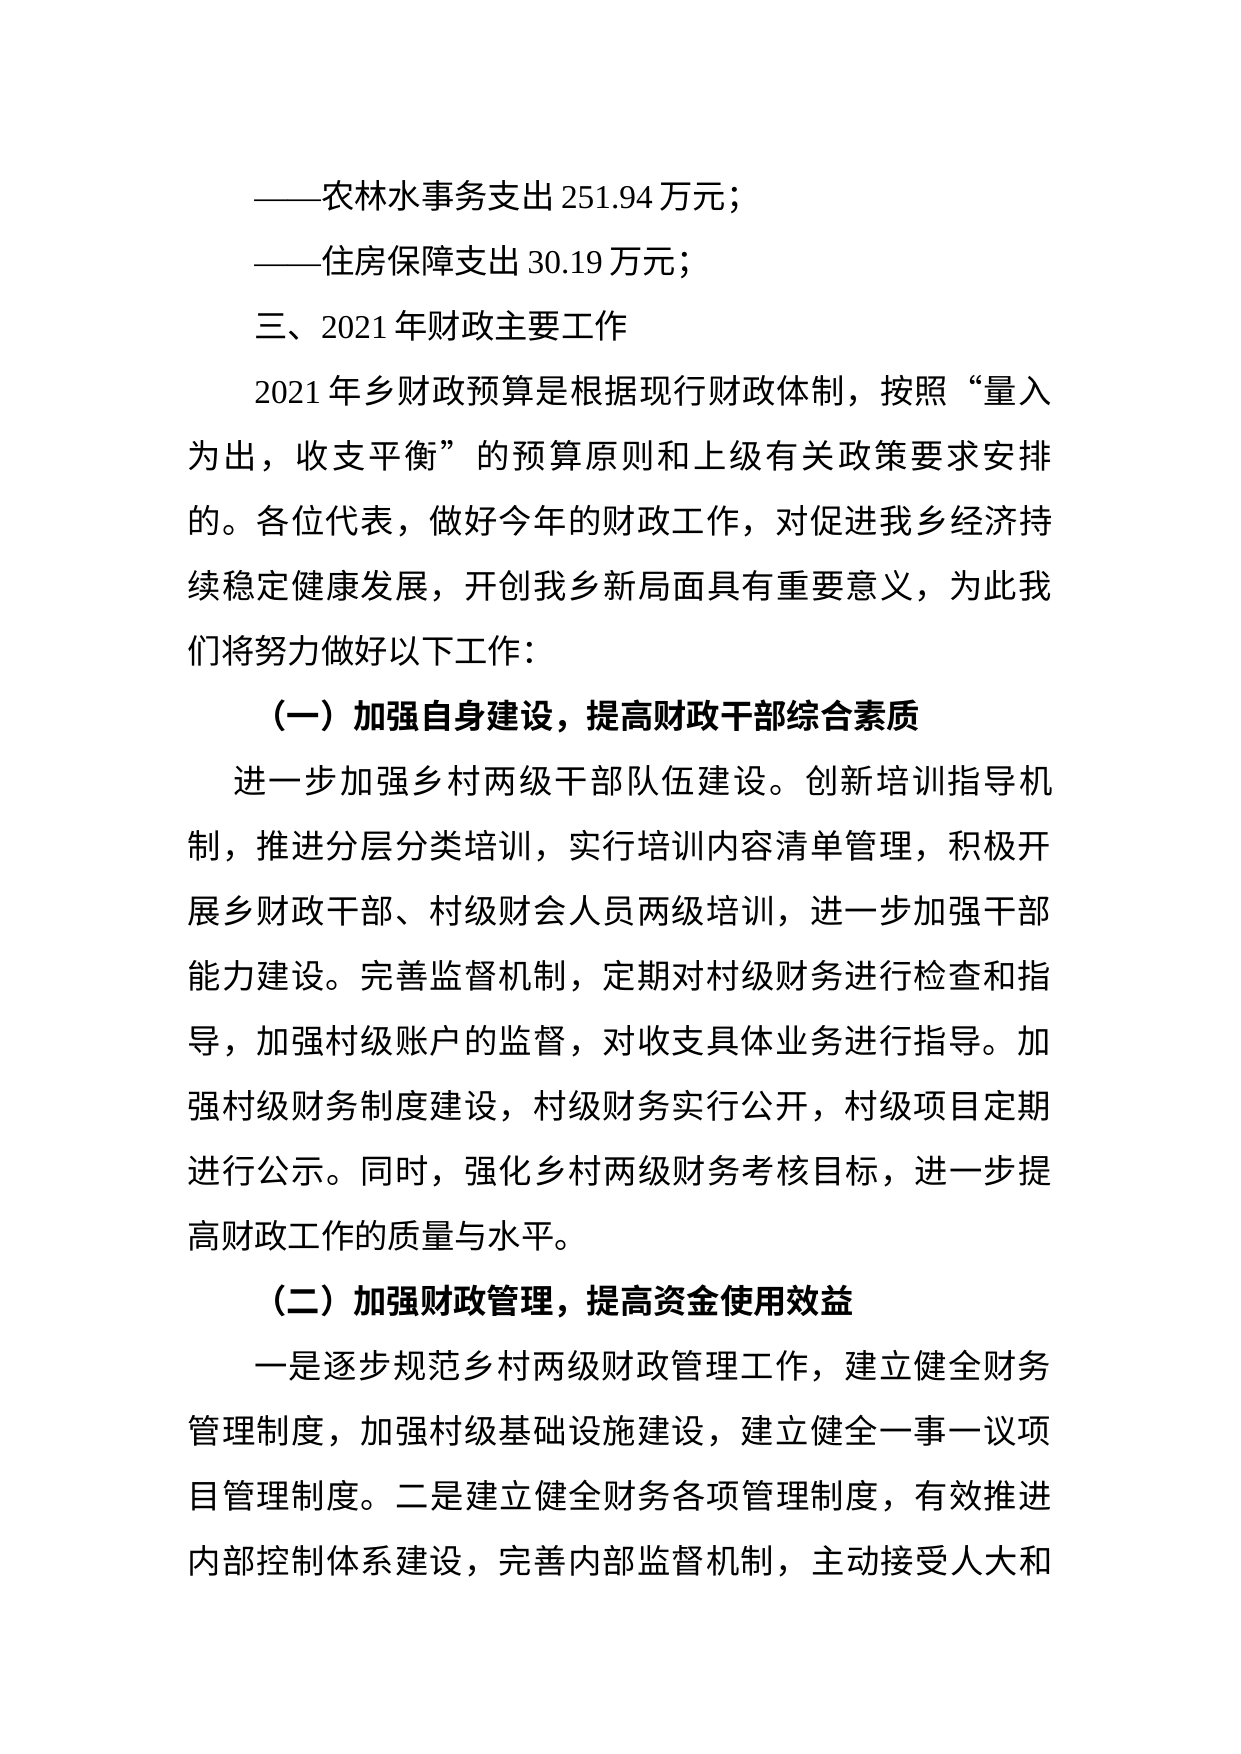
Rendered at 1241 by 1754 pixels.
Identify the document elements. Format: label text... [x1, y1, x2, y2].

text 三、2021年财政主要工作 [187, 292, 1053, 357]
text ——住房保障支出30.19万元； [187, 227, 1053, 292]
text ——农林水事务支出251.94万元； [187, 162, 1053, 227]
list 加强财政管理，提高资金使用效益 [187, 1267, 1053, 1332]
list 加强自身建设，提高财政干部综合素质 [187, 682, 1053, 747]
text 2021年乡财政预算是根据现行财政体制，按照“量入为出，收支平衡”的预算原则和上级有关政策要求安排的。各位代表，做好今年的财政工作，对促进我乡经济持续稳定健康发展，开创我乡新局面具有重要意义，为此我们将努力做好以下工作： [187, 357, 1053, 682]
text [187, 1332, 1053, 1592]
text 进一步加强乡村两级干部队伍建设。创新培训指导机制，推进分层分类培训，实行培训内容清单管理，积极开展乡财政干部、村级财会人员两级培训，进一步加强干部能力建设。完善监督机制，定期对村级财务进行检查和指导，加强村级账户的监督，对收支具体业务进行指导。加强村级财务制度建设，村级财务实行公开，村级项目定期进行公示。同时，强化乡村两级财务考核目标，进一步提高财政工作的质量与水平。 [187, 747, 1053, 1267]
